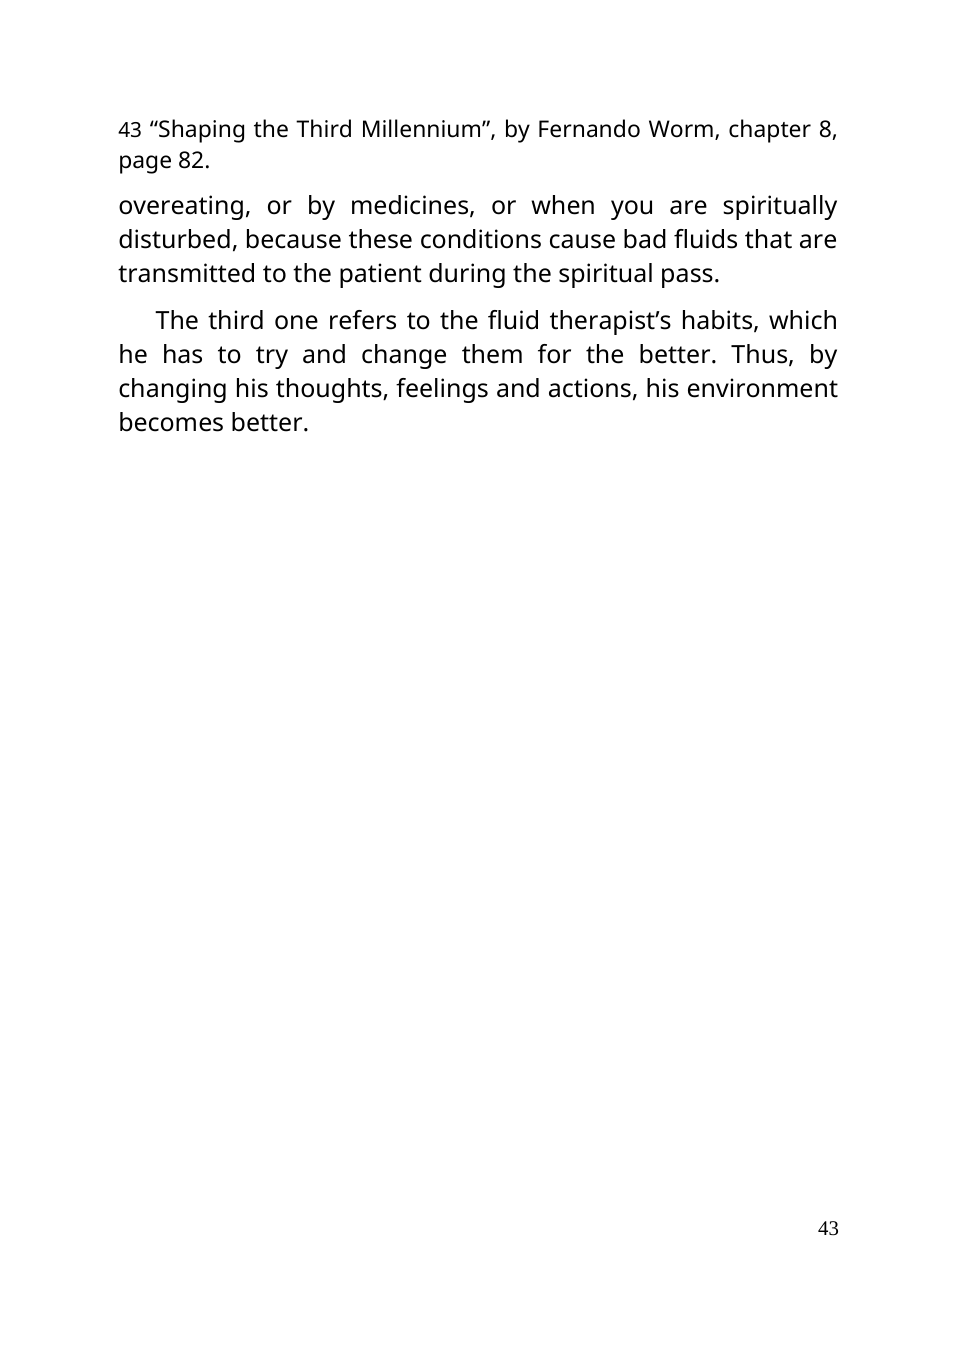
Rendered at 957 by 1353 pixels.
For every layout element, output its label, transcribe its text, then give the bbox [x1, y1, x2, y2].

text 43 “Shaping the Third Millennium”, by Fernando Worm, chapter 8, page 82. [118, 113, 838, 175]
text The third one refers to the fluid therapist’s habits, which he has to try and change them for the better. Thus, by changing his thoughts, feelings and actions, his environment becomes better. [118, 302, 838, 439]
text overeating, or by medicines, or when you are spiritually disturbed, because these conditions cause bad fluids that are transmitted to the patient during the spiritual pass. [118, 188, 838, 290]
